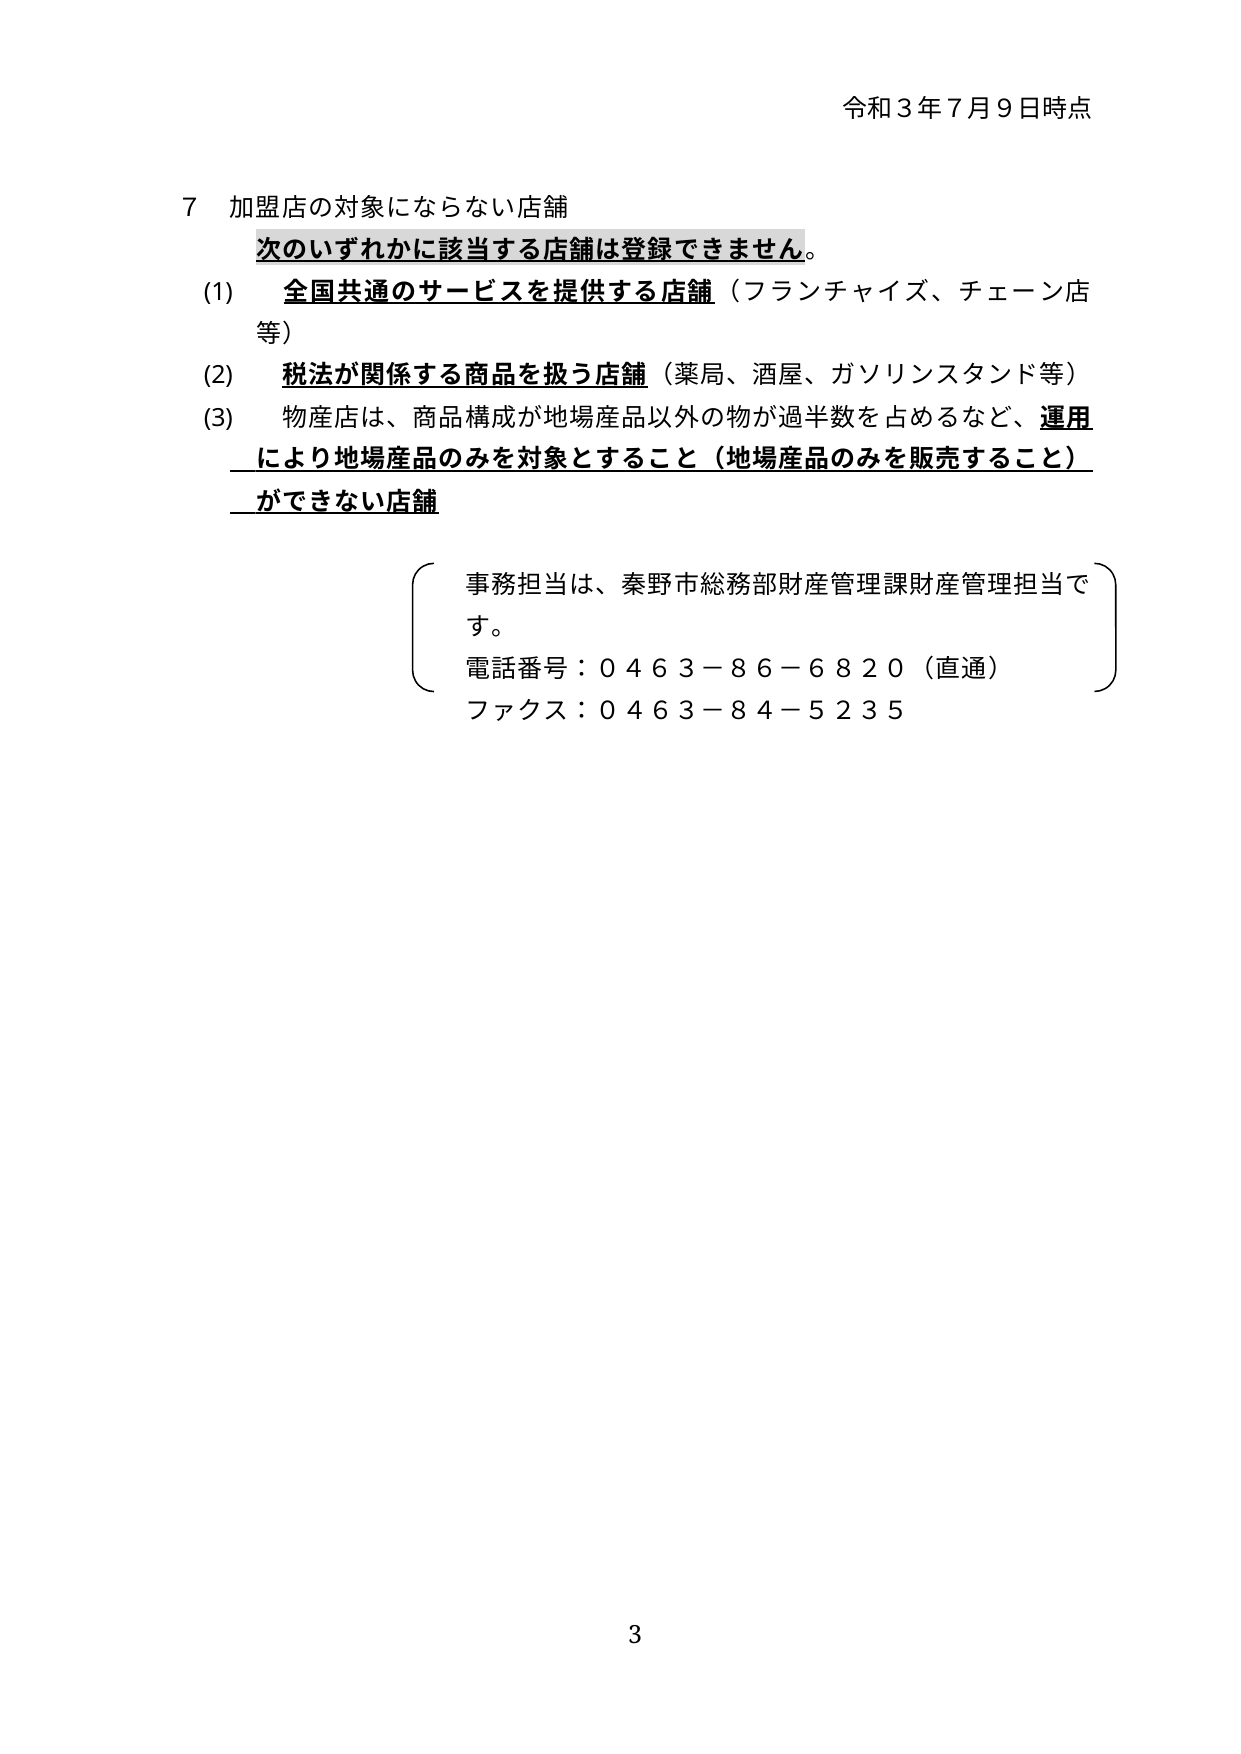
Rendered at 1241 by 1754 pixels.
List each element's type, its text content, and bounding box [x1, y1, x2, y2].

text ７ 加盟店の対象にならない店舗 [177, 184, 1092, 226]
text (2) 税法が関係する商品を扱う店舗（薬局、酒屋、ガソリンスタンド等） [190, 352, 1092, 394]
text 次のいずれかに該当する店舗は登録できません。 [203, 226, 1092, 268]
text (1) 全国共通のサービスを提供する店舗（フランチャイズ、チェーン店等） [190, 268, 1092, 352]
text (3) 物産店は、商品構成が地場産品以外の物が過半数を占めるなど、運用により地場産品のみを対象とすること（地場産品のみを販売すること）ができない店舗 [190, 394, 1092, 520]
text ファクス：０４６３－８４－５２３５ [439, 688, 1092, 730]
text 電話番号：０４６３－８６－６８２０（直通） [439, 646, 1092, 688]
text 事務担当は、秦野市総務部財産管理課財産管理担当です。 [439, 562, 1092, 646]
